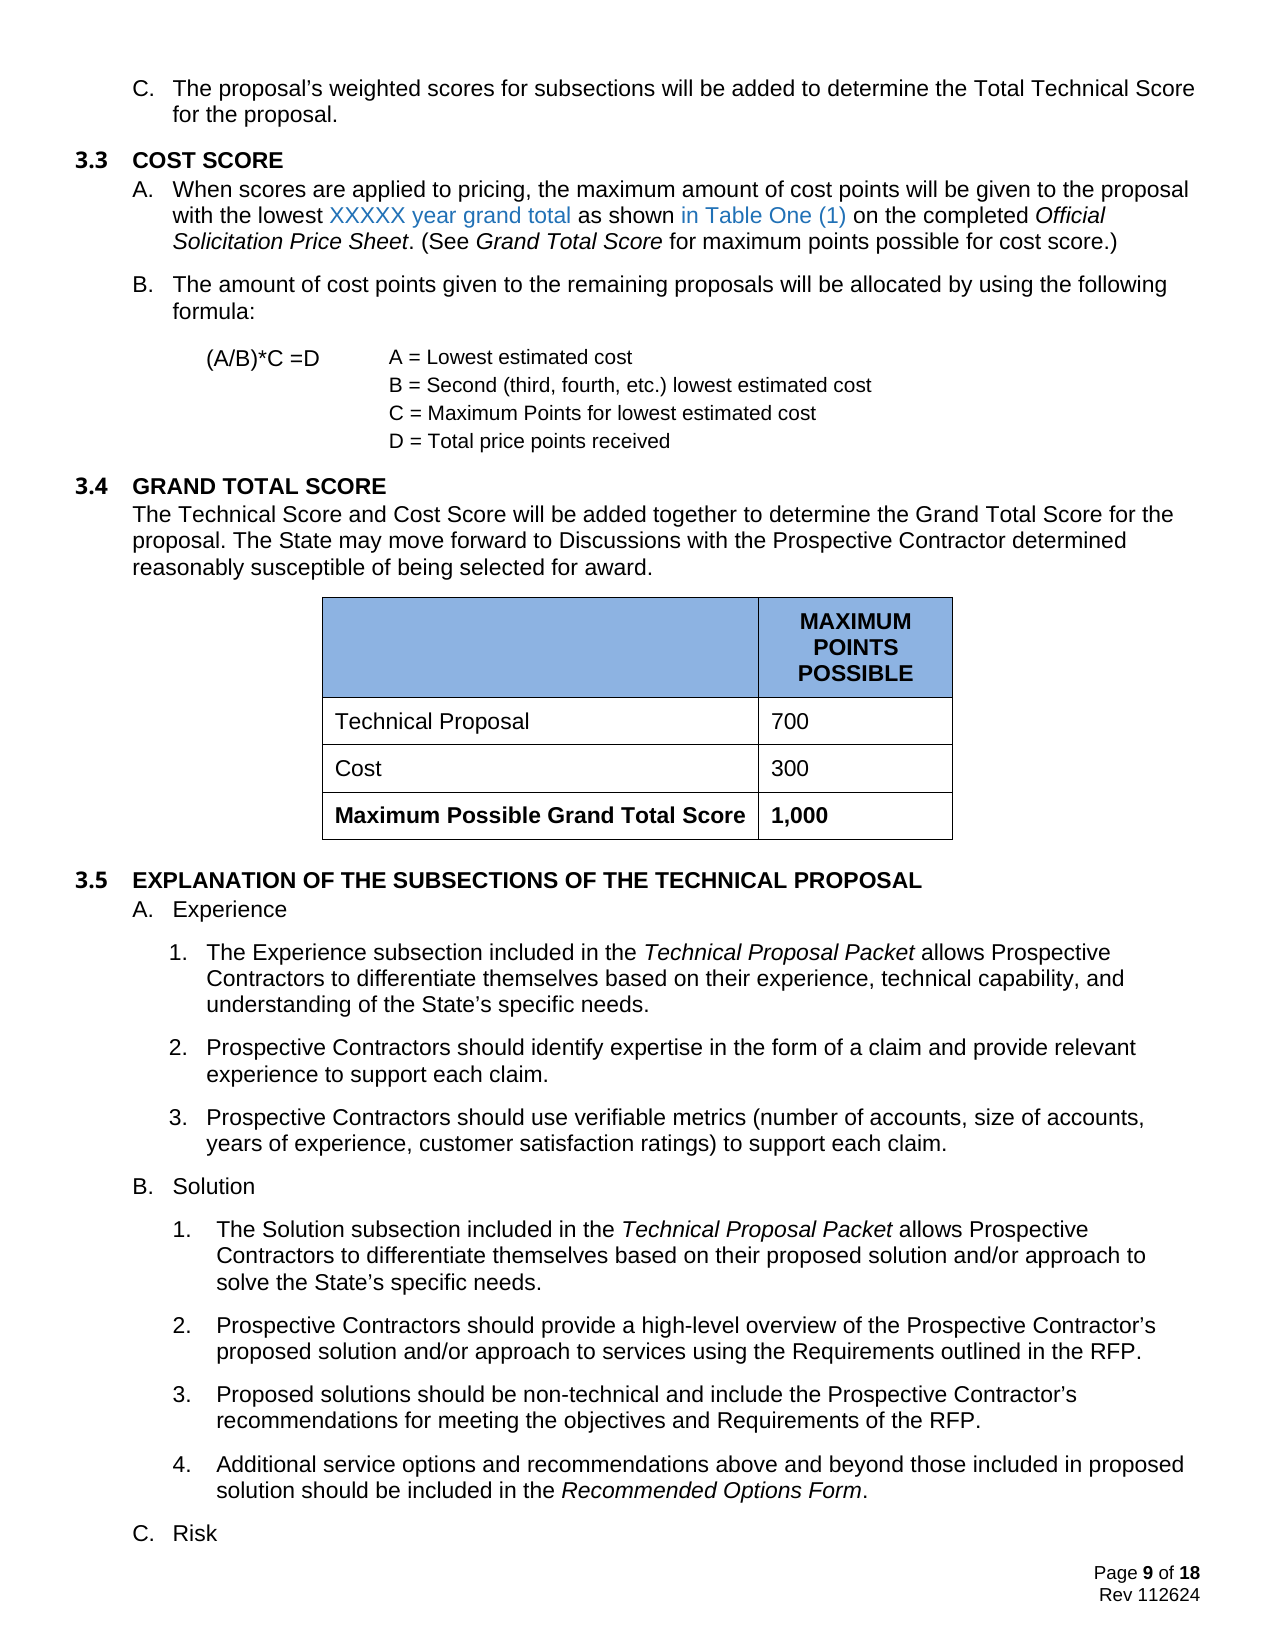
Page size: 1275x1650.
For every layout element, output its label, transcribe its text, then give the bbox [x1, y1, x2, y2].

list Proposed solutions should be non-technical and include the Prospective Contractor’s recommendations for meeting the objectives and Requirements of the RFP. [172, 1381, 1200, 1434]
list Prospective Contractors should identify expertise in the form of a claim and provide relevant experience to support each claim. [169, 1034, 1200, 1087]
table_header [323, 598, 758, 697]
list The Experience subsection included in the Technical Proposal Packet allows Prospective Contractors to differentiate themselves based on their experience, technical capability, and understanding of the State’s specific needs. [169, 938, 1200, 1018]
table_header (A/B)*C =D [195, 341, 377, 470]
table_cell Technical Proposal [323, 698, 758, 744]
table_cell 1,000 [759, 793, 952, 839]
table_cell 700 [759, 698, 952, 744]
table_cell Cost [323, 745, 758, 791]
table_cell 300 [759, 745, 952, 791]
list The proposal’s weighted scores for subsections will be added to determine the Total Technical Score for the proposal. [132, 75, 1200, 128]
table_header A = Lowest estimated cost B = Second (third, fourth, etc.) lowest estimated cost C = Maximum Points for lowest estimated cost D = Total price points received [378, 341, 1120, 470]
table_cell Maximum Possible Grand Total Score [323, 793, 758, 839]
list Prospective Contractors should provide a high-level overview of the Prospective Contractor’s proposed solution and/or approach to services using the Requirements outlined in the RFP. [172, 1312, 1200, 1364]
table_header MAXIMUM POINTS POSSIBLE [759, 598, 952, 697]
list Risk [132, 1520, 1200, 1546]
subtitle EXPLANATION OF THE SUBSECTIONS OF THE TECHNICAL PROPOSAL [75, 864, 1200, 896]
list Solution [132, 1173, 1200, 1199]
list When scores are applied to pricing, the maximum amount of cost points will be given to the proposal with the lowest XXXXX year grand total as shown in Table One (1) on the completed Official Solicitation Price Sheet. (See Grand Total Score for maximum points possible for cost score.) [132, 176, 1200, 255]
list Prospective Contractors should use verifiable metrics (number of accounts, size of accounts, years of experience, customer satisfaction ratings) to support each claim. [169, 1104, 1200, 1156]
list Experience [132, 896, 1200, 922]
list Additional service options and recommendations above and beyond those included in proposed solution should be included in the Recommended Options Form. [172, 1451, 1200, 1503]
subtitle GRAND TOTAL SCORE [75, 470, 1200, 501]
list The amount of cost points given to the remaining proposals will be allocated by using the following formula: [132, 271, 1200, 324]
list The Solution subsection included in the Technical Proposal Packet allows Prospective Contractors to differentiate themselves based on their proposed solution and/or approach to solve the State’s specific needs. [172, 1216, 1200, 1295]
text The Technical Score and Cost Score will be added together to determine the Grand Total Score for the proposal. The State may move forward to Discussions with the Prospective Contractor determined reasonably susceptible of being selected for award. [132, 501, 1200, 580]
subtitle COST SCORE [75, 144, 1200, 176]
